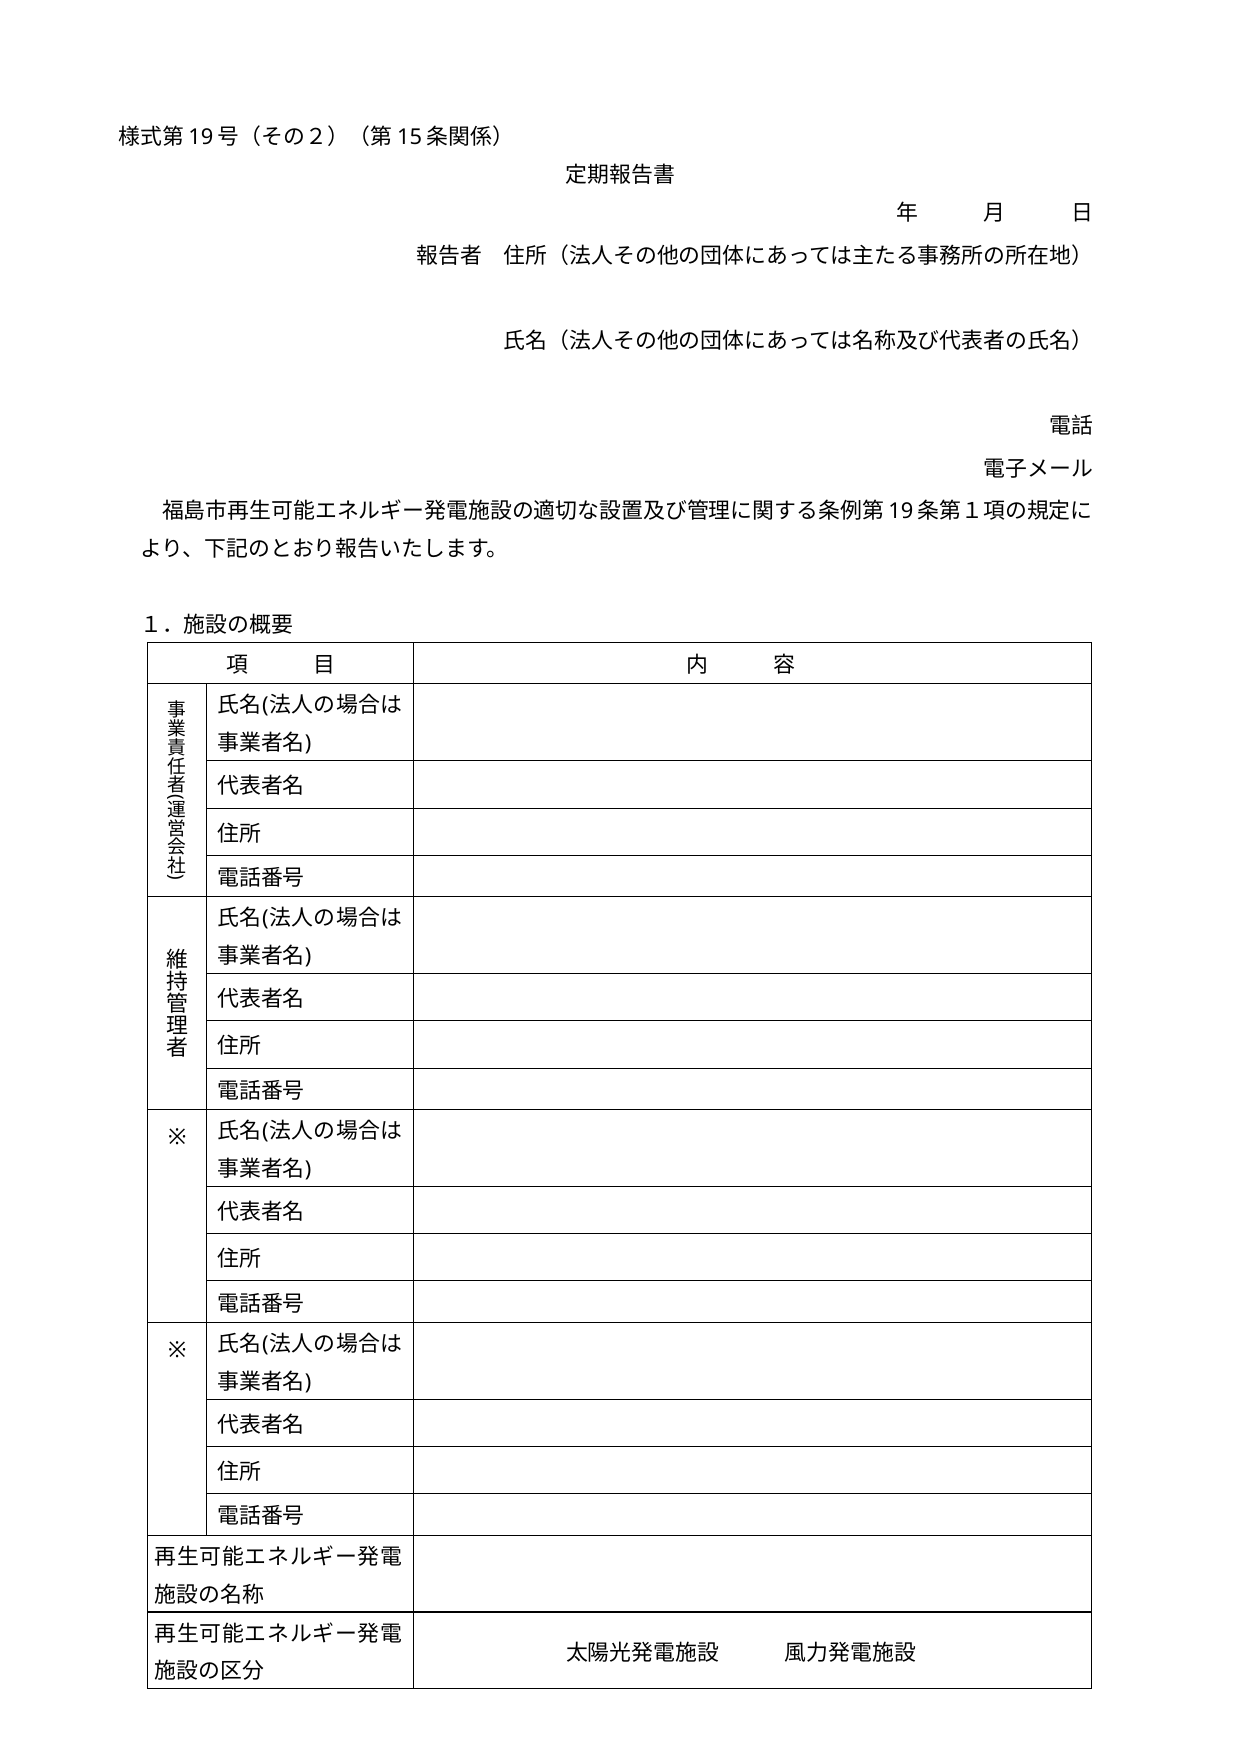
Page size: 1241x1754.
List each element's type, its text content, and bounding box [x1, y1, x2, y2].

table_cell [414, 1323, 1091, 1398]
table_header 内 容 [414, 643, 1091, 683]
table_cell 事業責任者(運営会社) [148, 684, 206, 896]
table_cell [414, 1187, 1091, 1233]
table_cell [414, 1400, 1091, 1446]
text 電子メール [118, 448, 1093, 486]
text 定期報告書 [118, 154, 1122, 192]
table_cell 太陽光発電施設 風力発電施設 [414, 1613, 1091, 1688]
table_cell 住所 [207, 1447, 413, 1493]
table_cell [414, 1494, 1091, 1534]
table_cell 氏名(法人の場合は事業者名) [207, 897, 413, 973]
text 福島市再生可能エネルギー発電施設の適切な設置及び管理に関する条例第19条第１項の規定により、下記のとおり報告いたします。 [118, 490, 1093, 566]
table_cell 住所 [207, 809, 413, 855]
table_cell 電話番号 [207, 1281, 413, 1322]
table_cell 住所 [207, 1021, 413, 1067]
table_cell 電話番号 [207, 1494, 413, 1534]
table_cell 氏名(法人の場合は事業者名) [207, 1323, 413, 1398]
table_cell [414, 856, 1091, 896]
table_cell 再生可能エネルギー発電施設の区分 [148, 1613, 413, 1688]
table_cell 再生可能エネルギー発電施設の名称 [148, 1536, 413, 1611]
text 氏名（法人その他の団体にあっては名称及び代表者の氏名） [118, 320, 1093, 358]
table_cell 氏名(法人の場合は事業者名) [207, 684, 413, 760]
table_cell [414, 1281, 1091, 1322]
table_cell ※ [148, 1323, 206, 1534]
table_cell 維持管理者 [148, 897, 206, 1109]
table_cell 代表者名 [207, 1187, 413, 1233]
text 報告者 住所（法人その他の団体にあっては主たる事務所の所在地） [118, 234, 1093, 272]
text 様式第19号（その２）（第15条関係） [111, 116, 1122, 154]
table_cell [414, 1234, 1091, 1280]
text 電話 [118, 405, 1093, 443]
table_cell [414, 1536, 1091, 1611]
text １．施設の概要 [118, 604, 1122, 642]
table_cell 電話番号 [207, 1069, 413, 1109]
table_cell 電話番号 [207, 856, 413, 896]
table_cell 代表者名 [207, 1400, 413, 1446]
table_cell [414, 897, 1091, 973]
table_cell [414, 1021, 1091, 1067]
table_cell 氏名(法人の場合は事業者名) [207, 1110, 413, 1186]
table_cell 代表者名 [207, 761, 413, 807]
table_cell [414, 974, 1091, 1020]
table_cell [414, 1447, 1091, 1493]
table_cell [414, 809, 1091, 855]
table_cell [414, 761, 1091, 807]
table_cell ※ [148, 1110, 206, 1322]
table_header 項 目 [148, 643, 413, 683]
table_cell [414, 684, 1091, 760]
table_cell 代表者名 [207, 974, 413, 1020]
table_cell 住所 [207, 1234, 413, 1280]
table_cell [414, 1069, 1091, 1109]
table_cell [414, 1110, 1091, 1186]
text 年 月 日 [118, 192, 1093, 230]
